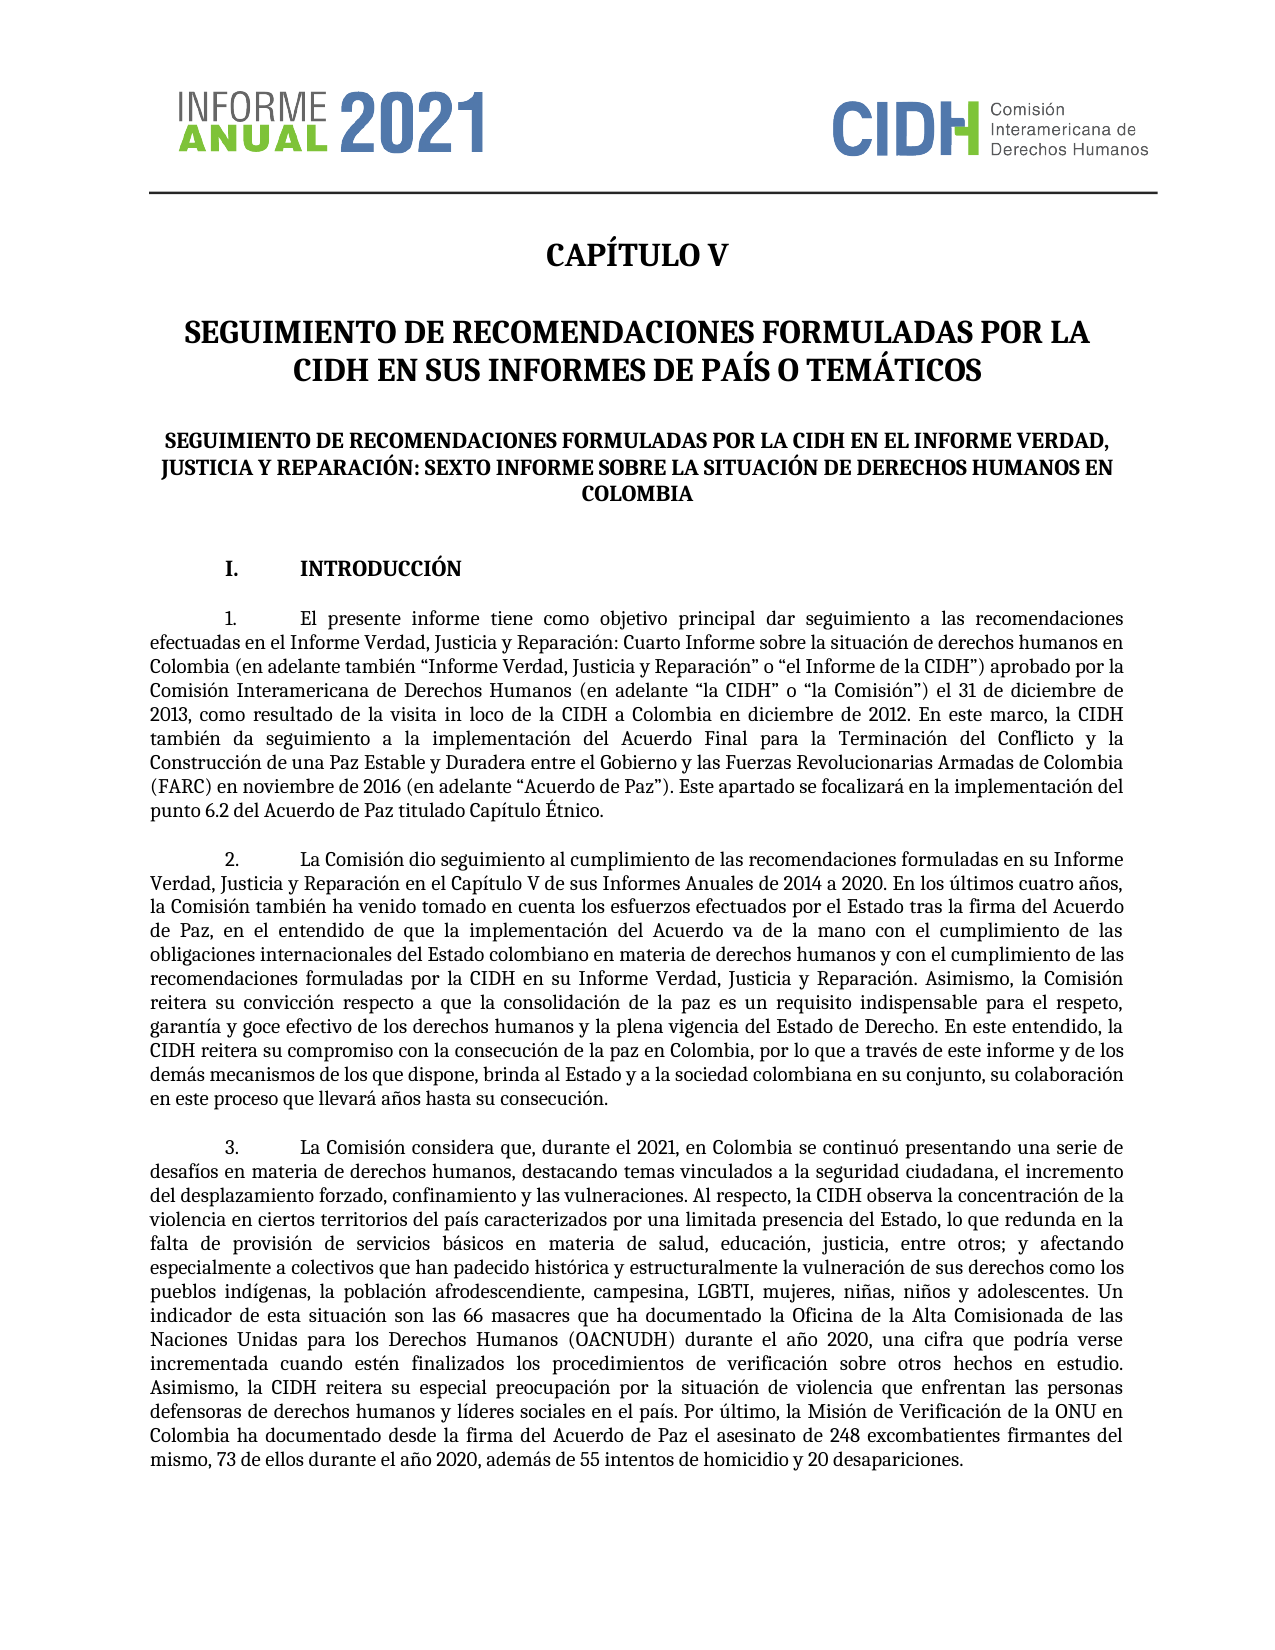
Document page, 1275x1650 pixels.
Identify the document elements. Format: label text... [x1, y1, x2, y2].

list La Comisión considera que, durante el 2021, en Colombia se continuó presentando una serie de desafíos en materia de derechos humanos, destacando temas vinculados a la seguridad ciudadana, el incremento del desplazamiento forzado, confinamiento y las vulneraciones. Al respecto, la CIDH observa la concentración de la violencia en ciertos territorios del país caracterizados por una limitada presencia del Estado, lo que redunda en la falta de provisión de servicios básicos en materia de salud, educación, justicia, entre otros; y afectando especialmente a colectivos que han padecido histórica y estructuralmente la vulneración de sus derechos como los pueblos indígenas, la población afrodescendiente, campesina, LGBTI, mujeres, niñas, niños y adolescentes. Un indicador de esta situación son las 66 masacres que ha documentado la Oficina de la Alta Comisionada de las Naciones Unidas para los Derechos Humanos (OACNUDH) durante el año 2020, una cifra que podría verse incrementada cuando estén finalizados los procedimientos de verificación sobre otros hechos en estudio. Asimismo, la CIDH reitera su especial preocupación por la situación de violencia que enfrentan las personas defensoras de derechos humanos y líderes sociales en el país. Por último, la Misión de Verificación de la ONU en Colombia ha documentado desde la firma del Acuerdo de Paz el asesinato de 248 excombatientes firmantes del mismo, 73 de ellos durante el año 2020, además de 55 intentos de homicidio y 20 desapariciones. [150, 1136, 1125, 1471]
picture [820, 86, 1179, 171]
text SEGUIMIENTO DE RECOMENDACIONES FORMULADAS POR LA CIDH EN EL INFORME VERDAD, JUSTICIA Y REPARACIÓN: SEXTO INFORME SOBRE LA SITUACIÓN DE DERECHOS HUMANOS EN COLOMBIA [150, 428, 1125, 507]
list La Comisión dio seguimiento al cumplimiento de las recomendaciones formuladas en su Informe Verdad, Justicia y Reparación en el Capítulo V de sus Informes Anuales de 2014 a 2020. En los últimos cuatro años, la Comisión también ha venido tomado en cuenta los esfuerzos efectuados por el Estado tras la firma del Acuerdo de Paz, en el entendido de que la implementación del Acuerdo va de la mano con el cumplimiento de las obligaciones internacionales del Estado colombiano en materia de derechos humanos y con el cumplimiento de las recomendaciones formuladas por la CIDH en su Informe Verdad, Justicia y Reparación. Asimismo, la Comisión reitera su convicción respecto a que la consolidación de la paz es un requisito indispensable para el respeto, garantía y goce efectivo de los derechos humanos y la plena vigencia del Estado de Derecho. En este entendido, la CIDH reitera su compromiso con la consecución de la paz en Colombia, por lo que a través de este informe y de los demás mecanismos de los que dispone, brinda al Estado y a la sociedad colombiana en su conjunto, su colaboración en este proceso que llevará años hasta su consecución. [150, 847, 1125, 1111]
text SEGUIMIENTO DE RECOMENDACIONES FORMULADAS POR LA CIDH EN SUS INFORMES DE PAÍS O TEMÁTICOS [150, 313, 1125, 390]
list El presente informe tiene como objetivo principal dar seguimiento a las recomendaciones efectuadas en el Informe Verdad, Justicia y Reparación: Cuarto Informe sobre la situación de derechos humanos en Colombia (en adelante también “Informe Verdad, Justicia y Reparación” o “el Informe de la CIDH”) aprobado por la Comisión Interamericana de Derechos Humanos (en adelante “la CIDH” o “la Comisión”) el 31 de diciembre de 2013, como resultado de la visita in loco de la CIDH a Colombia en diciembre de 2012. En este marco, la CIDH también da seguimiento a la implementación del Acuerdo Final para la Terminación del Conflicto y la Construcción de una Paz Estable y Duradera entre el Gobierno y las Fuerzas Revolucionarias Armadas de Colombia (FARC) en noviembre de 2016 (en adelante “Acuerdo de Paz”). Este apartado se focalizará en la implementación del punto 6.2 del Acuerdo de Paz titulado Capítulo Étnico. [150, 607, 1125, 822]
text CAPÍTULO V [150, 237, 1125, 275]
picture [165, 82, 497, 160]
subtitle INTRODUCCIÓN [225, 555, 1125, 582]
